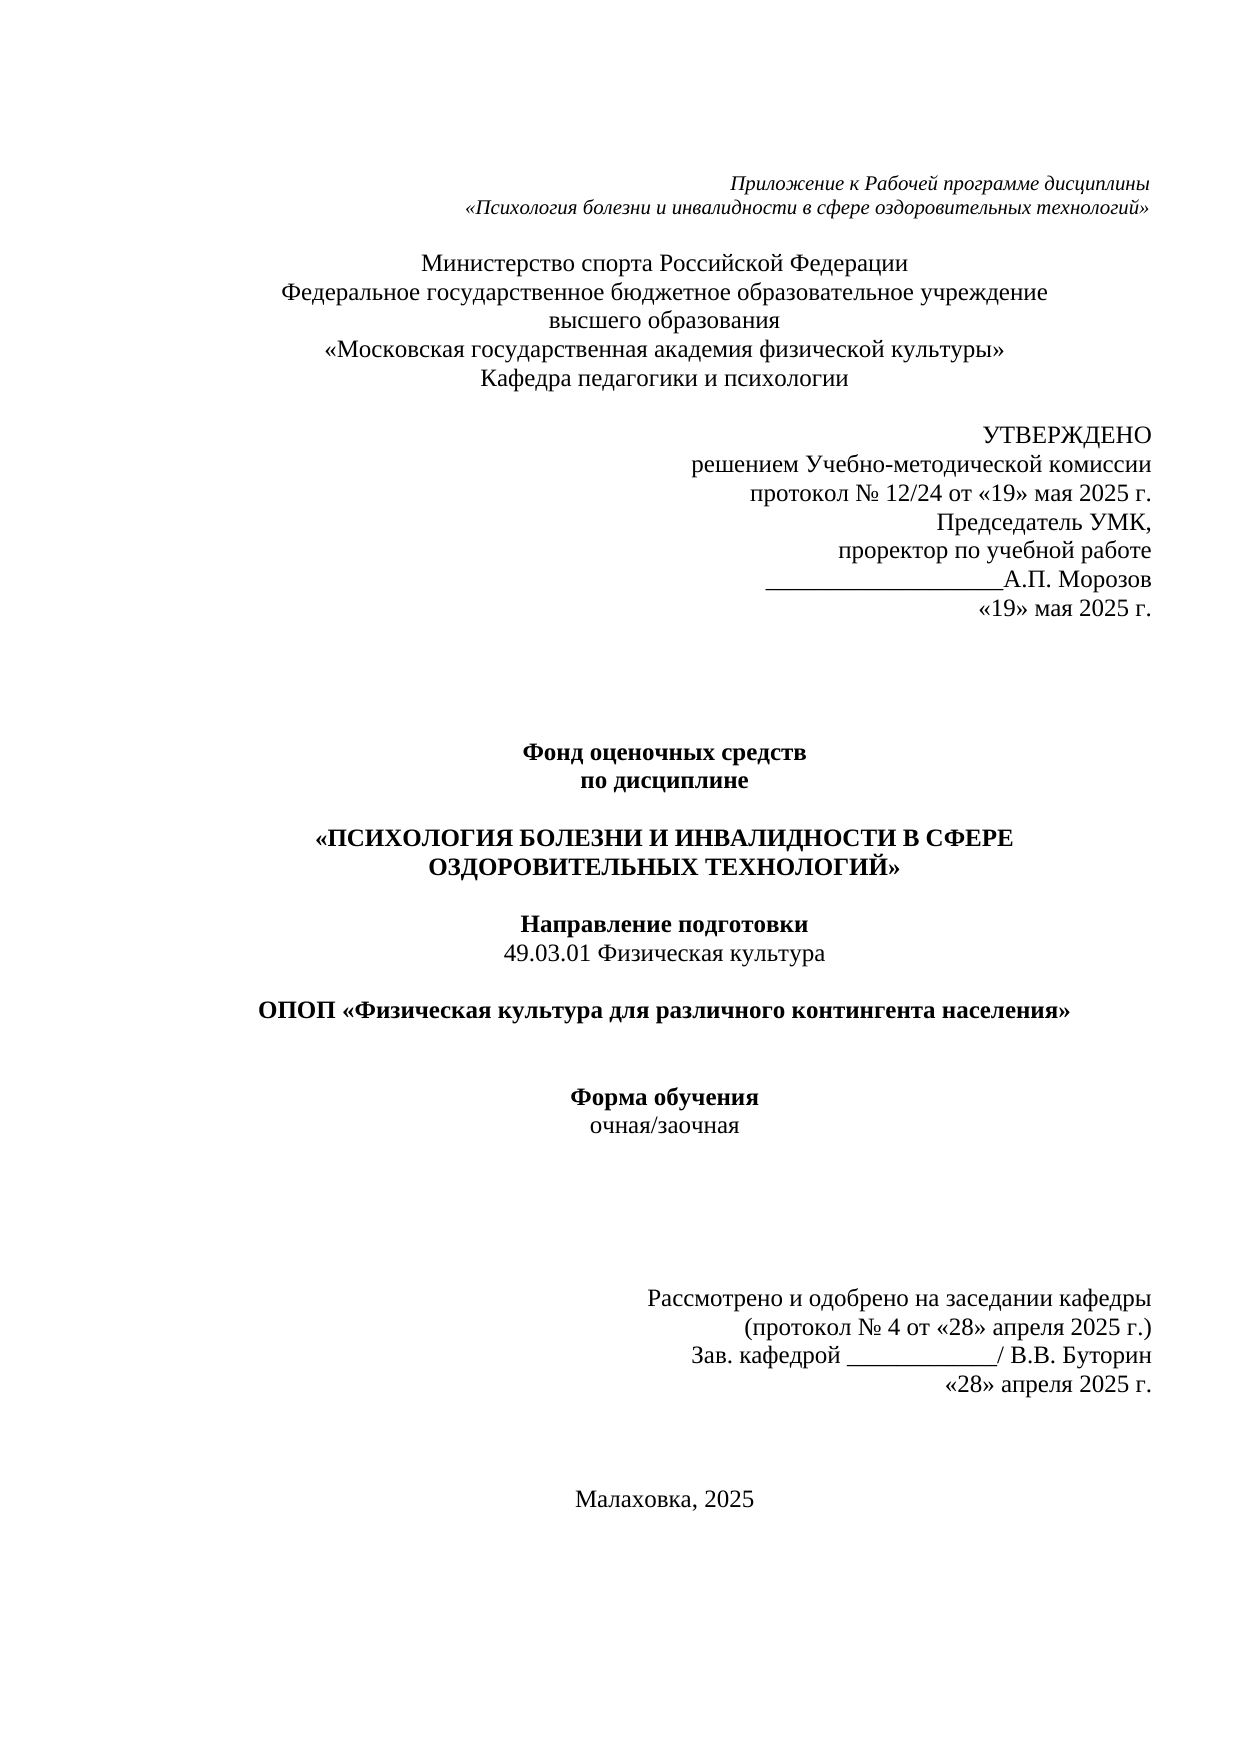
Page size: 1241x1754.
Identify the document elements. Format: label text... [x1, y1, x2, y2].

text Зав. кафедрой ____________/ В.В. Буторин [177, 1340, 1152, 1369]
text Кафедра педагогики и психологии [177, 363, 1152, 392]
text «ПСИХОЛОГИЯ БОЛЕЗНИ И ИНВАЛИДНОСТИ В СФЕРЕ ОЗДОРОВИТЕЛЬНЫХ ТЕХНОЛОГИЙ» [177, 823, 1152, 880]
text ___________________А.П. Морозов [177, 564, 1152, 593]
text по дисциплине [177, 765, 1152, 794]
text Министерство спорта Российской Федерации [177, 248, 1152, 277]
text протокол № 12/24 от «19» мая 2025 г. [177, 478, 1152, 507]
text УТВЕРЖДЕНО [177, 420, 1152, 449]
text ОПОП «Физическая культура для различного контингента населения» [177, 995, 1152, 1024]
text «19» мая 2025 г. [177, 593, 1152, 622]
text «28» апреля 2025 г. [177, 1369, 1152, 1398]
text 49.03.01 Физическая культура [177, 938, 1152, 967]
text высшего образования [177, 305, 1152, 334]
text «Московская государственная академия физической культуры» [177, 334, 1152, 363]
text очная/заочная [177, 1110, 1152, 1139]
text «Психология болезни и инвалидности в сфере оздоровительных технологий» [177, 195, 1152, 219]
text проректор по учебной работе [177, 535, 1152, 564]
text Малаховка, 2025 [177, 1484, 1152, 1513]
text Рассмотрено и одобрено на заседании кафедры [177, 1283, 1152, 1312]
text Форма обучения [177, 1082, 1152, 1110]
text (протокол № 4 от «28» апреля 2025 г.) [177, 1312, 1152, 1340]
text Фонд оценочных средств [177, 737, 1152, 765]
text Федеральное государственное бюджетное образовательное учреждение [177, 277, 1152, 305]
text решением Учебно-методической комиссии [177, 449, 1152, 478]
text Председатель УМК, [177, 507, 1152, 535]
text Направление подготовки [177, 909, 1152, 938]
text Приложение к Рабочей программе дисциплины [177, 171, 1152, 195]
